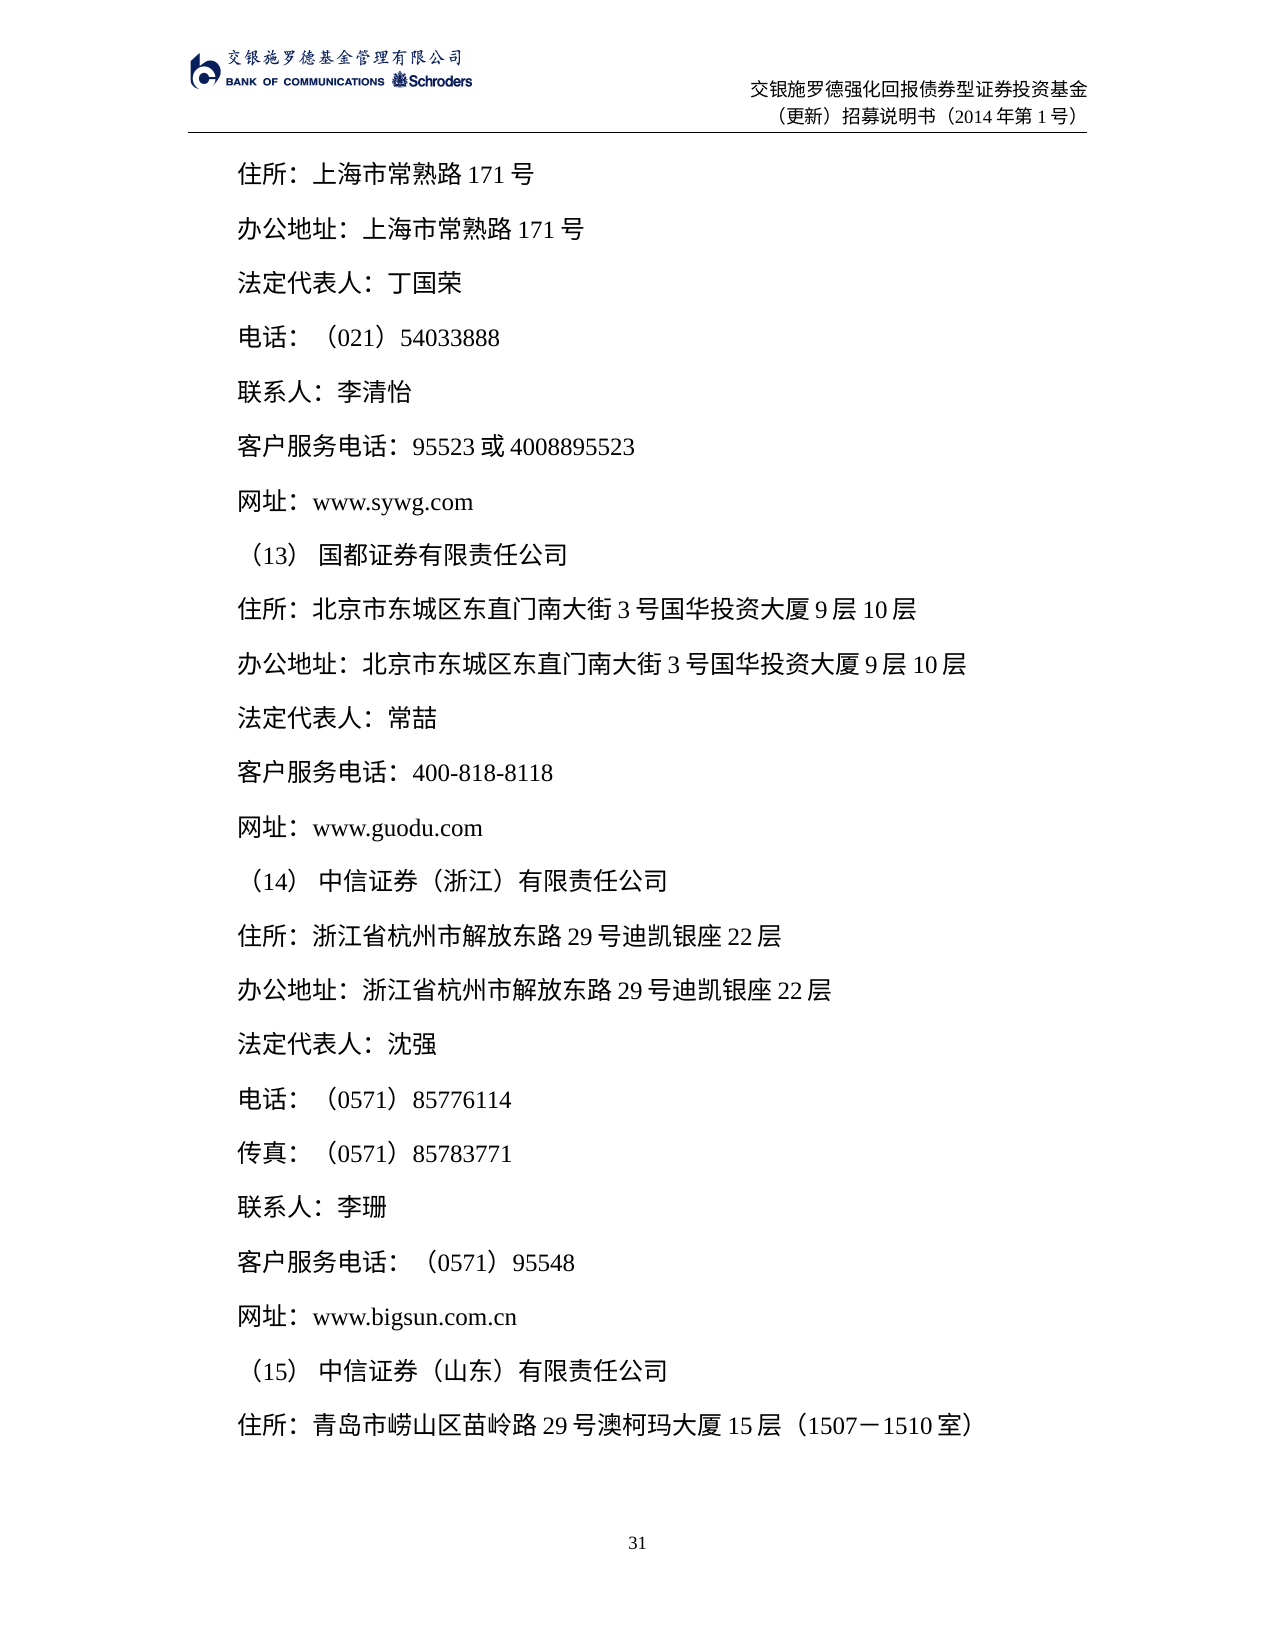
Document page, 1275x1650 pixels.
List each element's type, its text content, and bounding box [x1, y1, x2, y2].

text 住所：浙江省杭州市解放东路29号迪凯银座22层 [187, 916, 1087, 952]
text 法定代表人：丁国荣 [187, 263, 1087, 300]
text 法定代表人：常喆 [187, 698, 1087, 735]
text 客户服务电话：（0571）95548 [187, 1242, 1087, 1278]
text 客户服务电话：95523或4008895523 [187, 427, 1087, 463]
text 电话：（0571）85776114 [187, 1079, 1087, 1115]
text 联系人：李珊 [187, 1188, 1087, 1224]
text 办公地址：浙江省杭州市解放东路29号迪凯银座22层 [187, 970, 1087, 1007]
text 电话：（021）54033888 [187, 318, 1087, 354]
text 法定代表人：沈强 [187, 1025, 1087, 1061]
text 传真：（0571）85783771 [187, 1133, 1087, 1170]
text 办公地址：北京市东城区东直门南大街3号国华投资大厦9层10层 [187, 644, 1087, 680]
text 网址：www.guodu.com [187, 807, 1087, 843]
text 客户服务电话：400-818-8118 [187, 753, 1087, 789]
text 住所：青岛市崂山区苗岭路29号澳柯玛大厦15层（1507－1510室） [187, 1405, 1087, 1442]
text 住所：北京市东城区东直门南大街3号国华投资大厦9层10层 [187, 590, 1087, 626]
text 网址：www.sywg.com [187, 481, 1087, 517]
text （15） 中信证券（山东）有限责任公司 [187, 1351, 1087, 1387]
text 联系人：李清怡 [187, 372, 1087, 408]
text （13） 国都证券有限责任公司 [187, 535, 1087, 572]
picture [190, 50, 472, 89]
text 办公地址：上海市常熟路171号 [187, 209, 1087, 245]
text 住所：上海市常熟路171号 [187, 155, 1087, 191]
text （14） 中信证券（浙江）有限责任公司 [187, 862, 1087, 898]
text 网址：www.bigsun.com.cn [187, 1297, 1087, 1333]
